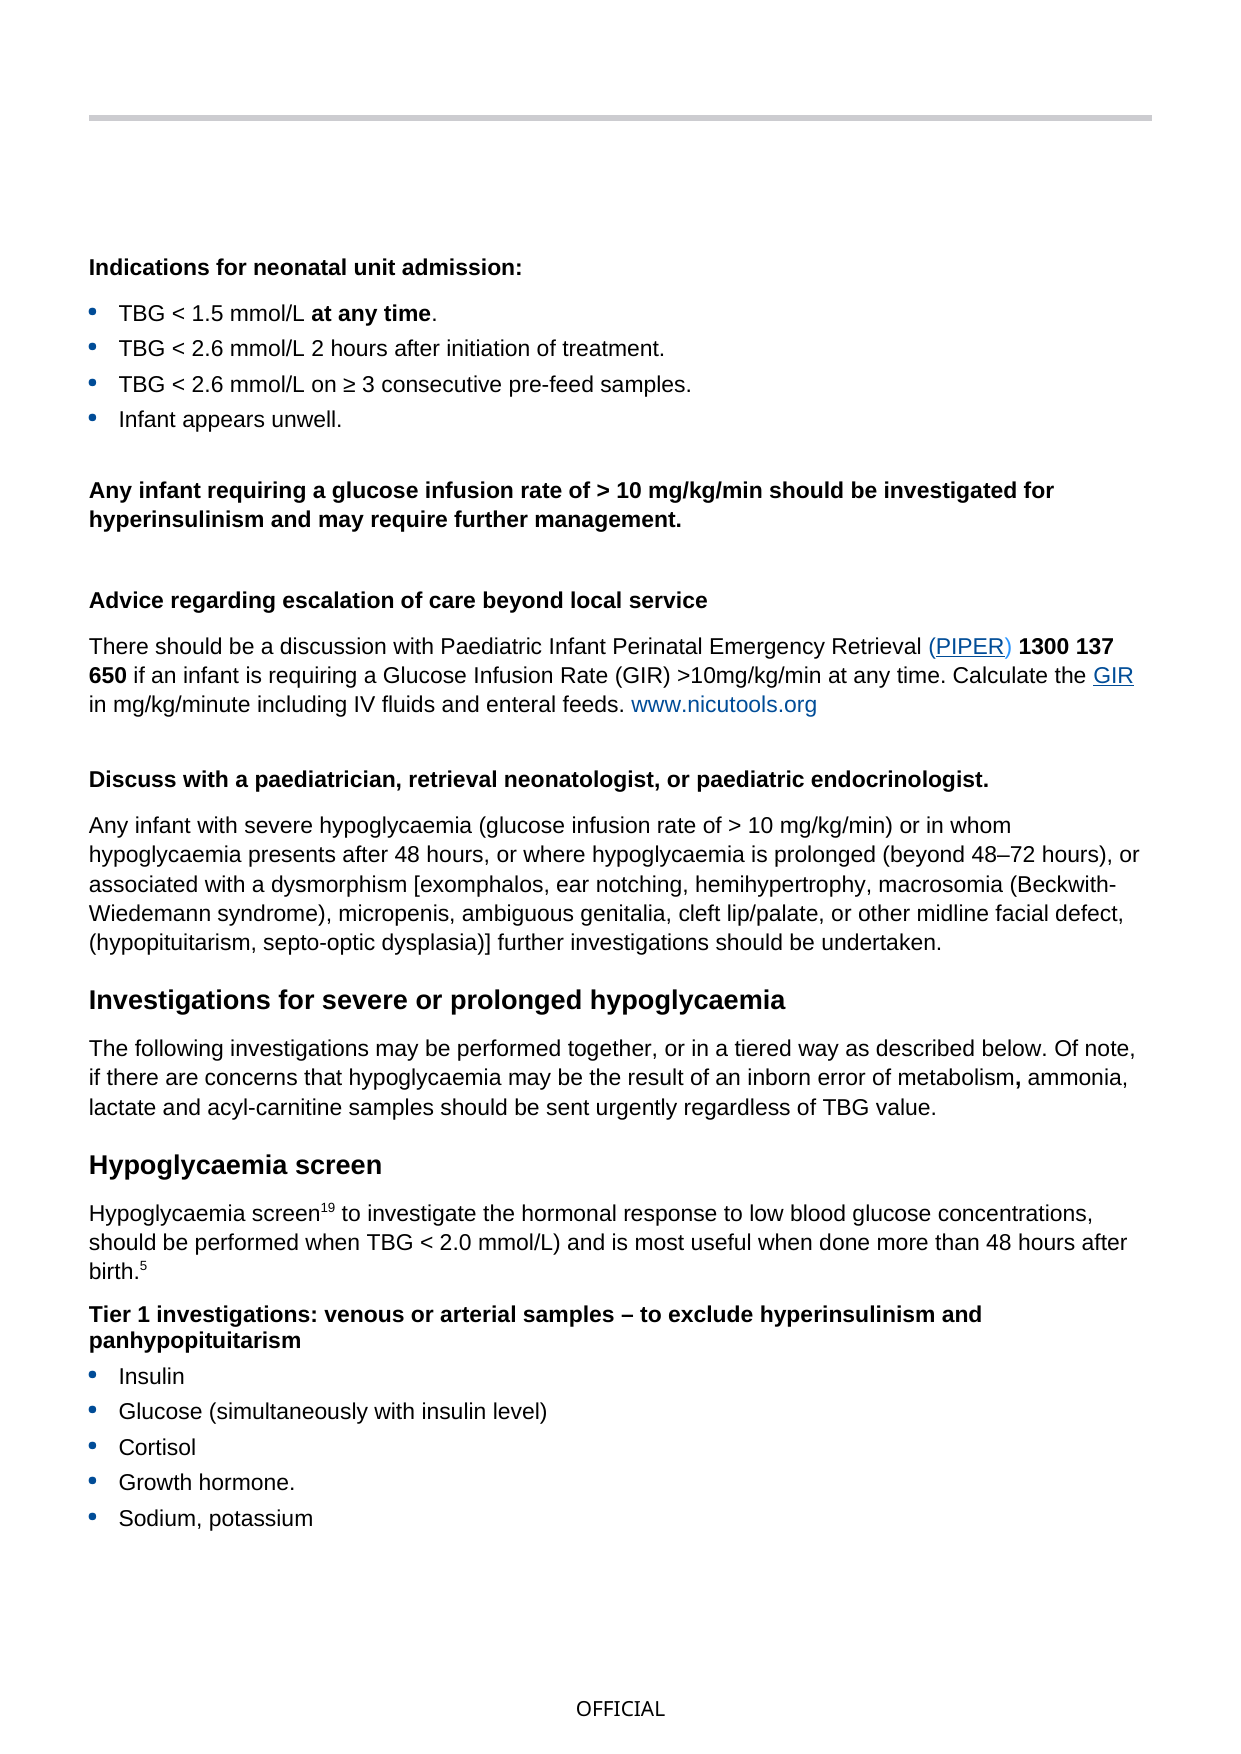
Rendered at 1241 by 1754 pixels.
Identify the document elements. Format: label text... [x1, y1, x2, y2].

text Indications for neonatal unit admission: [89, 251, 1152, 280]
text Hypoglycaemia screen19 to investigate the hormonal response to low blood glucose concentrations, should be performed when TBG < 2.0 mmol/L) and is most useful when done more than 48 hours after birth.5 [89, 1197, 1152, 1284]
text Insulin [89, 1360, 1152, 1389]
text TBG < 2.6 mmol/L on ≥ 3 consecutive pre-feed samples. [89, 368, 1152, 397]
text Infant appears unwell. [89, 403, 1152, 432]
text Discuss with a paediatrician, retrieval neonatologist, or paediatric endocrinologist. [89, 734, 1152, 793]
text Sodium, potassium [89, 1502, 1152, 1531]
text Any infant requiring a glucose infusion rate of > 10 mg/kg/min should be investigated for hyperinsulinism and may require further management. [89, 474, 1152, 532]
text Glucose (simultaneously with insulin level) [89, 1395, 1152, 1424]
text There should be a discussion with Paediatric Infant Perinatal Emergency Retrieval (PIPER) 1300 137 650 if an infant is requiring a Glucose Infusion Rate (GIR) >10mg/kg/min at any time. Calculate the GIR in mg/kg/minute including IV fluids and enteral feeds. www.nicutools.org [89, 630, 1152, 718]
text The following investigations may be performed together, or in a tiered way as described below. Of note, if there are concerns that hypoglycaemia may be the result of an inborn error of metabolism, ammonia, lactate and acyl-carnitine samples should be sent urgently regardless of TBG value. [89, 1032, 1152, 1120]
text Investigations for severe or prolonged hypoglycaemia [89, 984, 1152, 1016]
text Any infant with severe hypoglycaemia (glucose infusion rate of > 10 mg/kg/min) or in whom hypoglycaemia presents after 48 hours, or where hypoglycaemia is prolonged (beyond 48–72 hours), or associated with a dysmorphism [exomphalos, ear notching, hemihypertrophy, macrosomia (Beckwith-Wiedemann syndrome), micropenis, ambiguous genitalia, cleft lip/palate, or other midline facial defect, (hypopituitarism, septo-optic dysplasia)] further investigations should be undertaken. [89, 809, 1152, 955]
text Cortisol [89, 1431, 1152, 1460]
text Advice regarding escalation of care beyond local service [89, 584, 1152, 613]
text Growth hormone. [89, 1466, 1152, 1495]
text Tier 1 investigations: venous or arterial samples – to exclude hyperinsulinism and panhypopituitarism [89, 1301, 1152, 1354]
text Hypoglycaemia screen [89, 1149, 1152, 1180]
text TBG < 2.6 mmol/L 2 hours after initiation of treatment. [89, 332, 1152, 361]
text TBG < 1.5 mmol/L at any time. [89, 297, 1152, 326]
